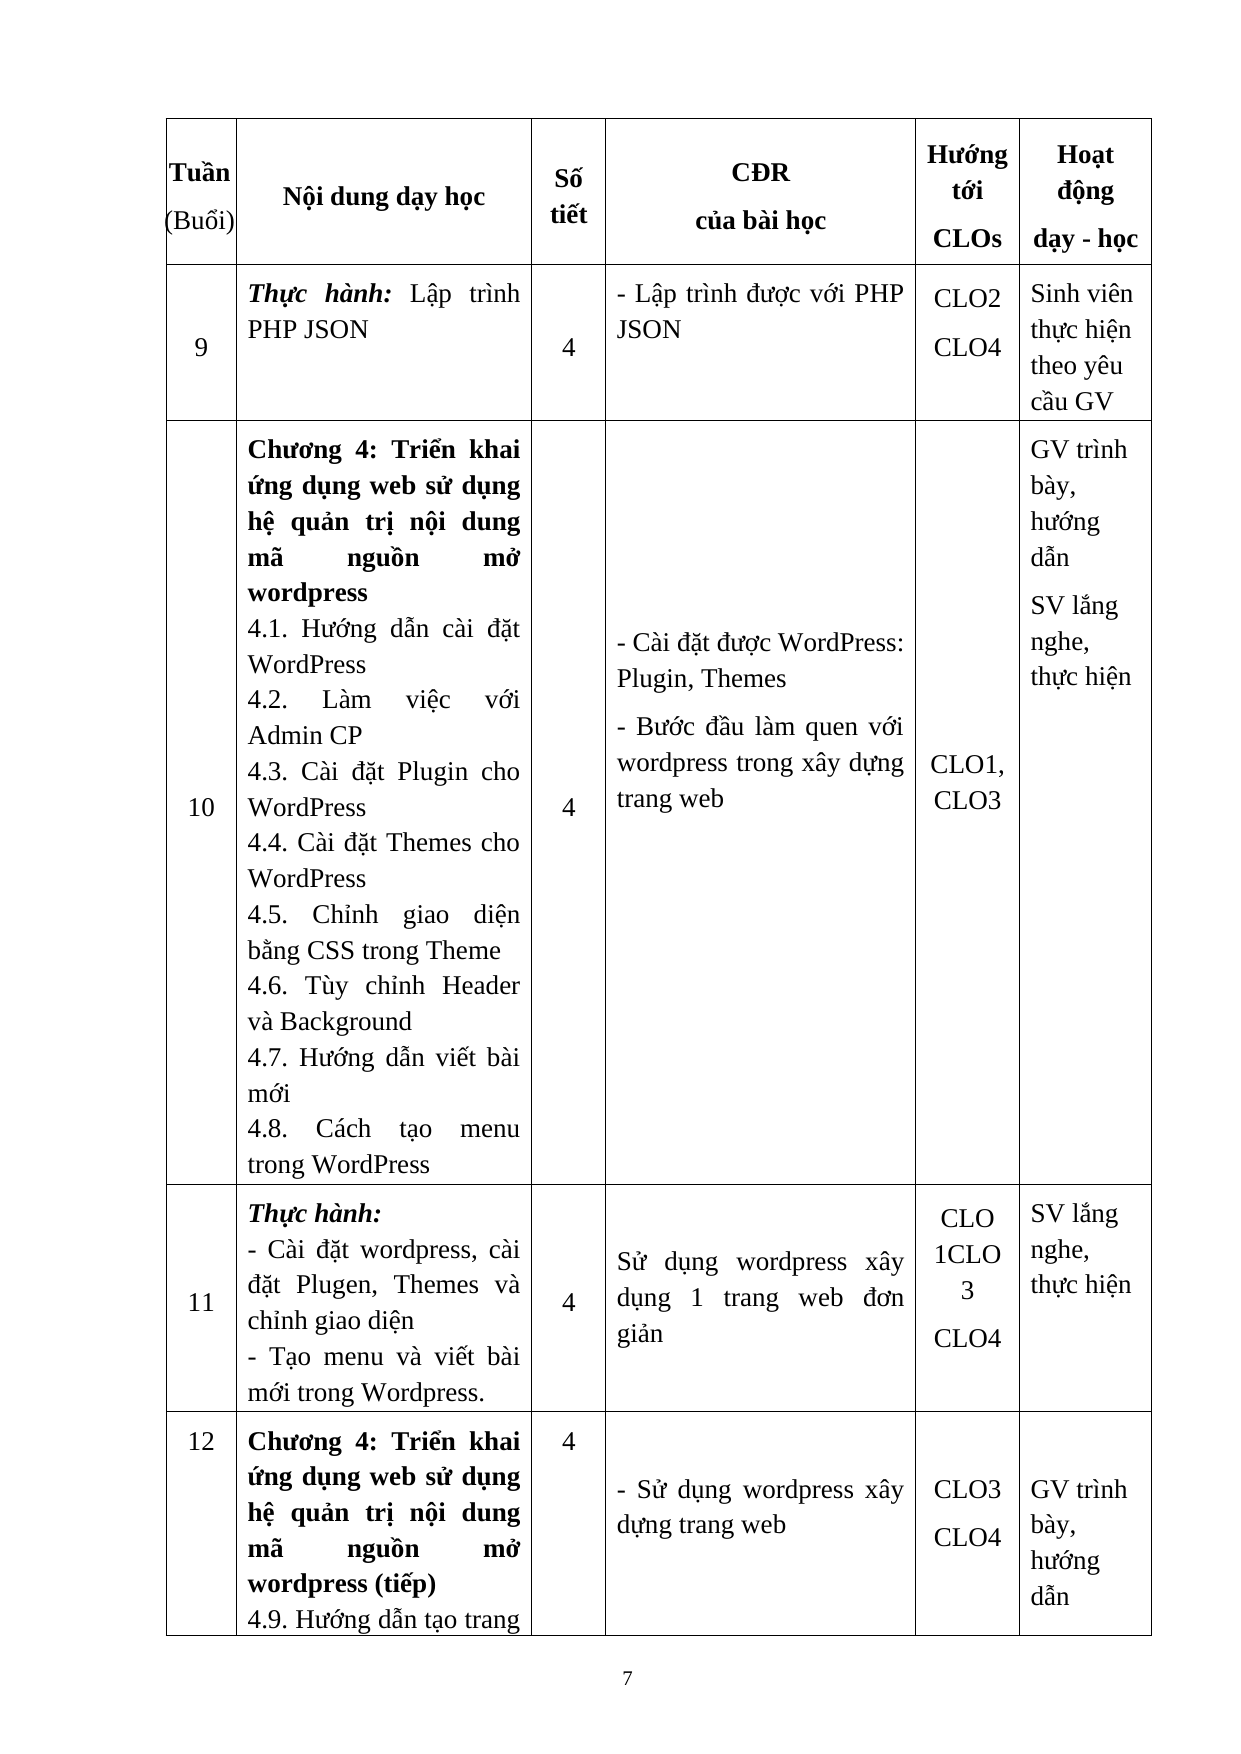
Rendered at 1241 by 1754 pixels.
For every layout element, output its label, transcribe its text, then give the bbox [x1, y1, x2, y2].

table_cell - Sử dụng wordpress xây dựng trang web [606, 1412, 915, 1634]
table_cell 11 [167, 1185, 236, 1411]
table_header Hoạt động dạy - học [1020, 119, 1151, 264]
table_cell CLO2 CLO4 [916, 265, 1019, 420]
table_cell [1020, 1412, 1151, 1634]
table_cell 10 [167, 421, 236, 1183]
table_cell 4 [532, 1412, 605, 1634]
table_cell Sinh viên thực hiện theo yêu cầu GV [1020, 265, 1151, 420]
table_cell SV lắng nghe, thực hiện [1020, 1185, 1151, 1411]
table_header CĐR của bài học [606, 119, 915, 264]
table_header Hướng tới CLOs [916, 119, 1019, 264]
table_header Nội dung dạy học [237, 119, 531, 264]
table_cell - Lập trình được với PHP JSON [606, 265, 915, 420]
table_header Tuần (Buổi) [167, 119, 236, 264]
table_cell 4 [532, 265, 605, 420]
table_cell 4 [532, 1185, 605, 1411]
table_cell - Cài đặt được WordPress: Plugin, Themes - Bước đầu làm quen với wordpress trong xây dựng trang web [606, 421, 915, 1183]
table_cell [237, 1412, 531, 1634]
table_cell CLO3 CLO4 [916, 1412, 1019, 1634]
table_cell Thực hành: - Cài đặt wordpress, cài đặt Plugen, Themes và chỉnh giao diện - Tạo menu và viết bài mới trong Wordpress. [237, 1185, 531, 1411]
table_cell Sử dụng wordpress xây dụng 1 trang web đơn giản [606, 1185, 915, 1411]
table_cell GV trình bày, hướng dẫn SV lắng nghe, thực hiện [1020, 421, 1151, 1183]
table_cell 4 [532, 421, 605, 1183]
table_cell Chương 4: Triển khai ứng dụng web sử dụng hệ quản trị nội dung mã nguồn mở wordpress 4.1. Hướng dẫn cài đặt WordPress 4.2. Làm việc với Admin CP 4.3. Cài đặt Plugin cho WordPress 4.4. Cài đặt Themes cho WordPress 4.5. Chỉnh giao diện bằng CSS trong Theme 4.6. Tùy chỉnh Header và Background 4.7. Hướng dẫn viết bài mới 4.8. Cách tạo menu trong WordPress [237, 421, 531, 1183]
table_header Số tiết [532, 119, 605, 264]
table_cell CLO1, CLO3 [916, 421, 1019, 1183]
table_cell Thực hành: Lập trình PHP JSON [237, 265, 531, 420]
table_cell CLO1CLO3 CLO4 [916, 1185, 1019, 1411]
table_cell 12 [167, 1412, 236, 1634]
table_cell 9 [167, 265, 236, 420]
